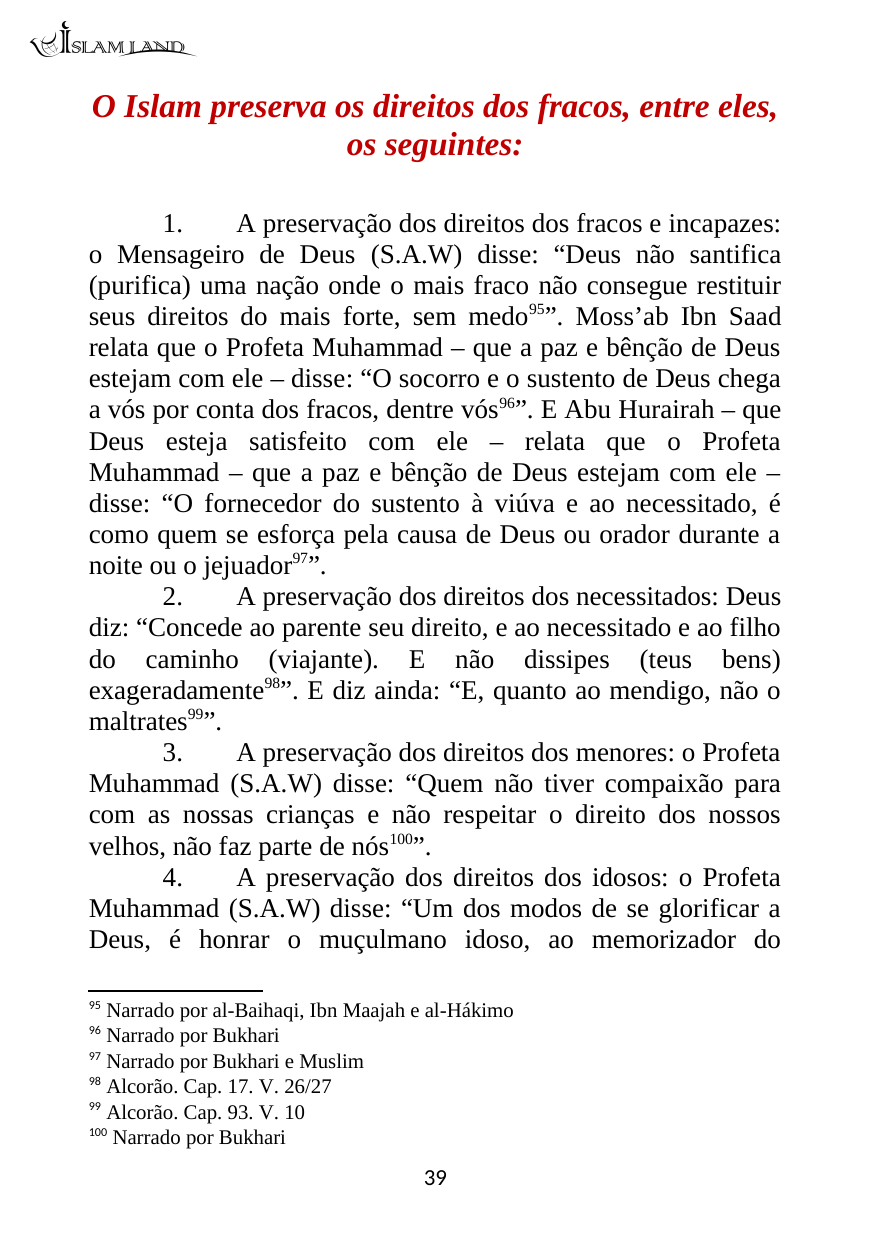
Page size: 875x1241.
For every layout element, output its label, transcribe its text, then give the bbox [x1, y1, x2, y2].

text O Islam preserva os direitos dos fracos, entre eles, os seguintes: [88, 86, 782, 163]
picture [29, 21, 198, 57]
list A preservação dos direitos dos fracos e incapazes: o Mensageiro de Deus (S.A.W) disse: “Deus não santifica (purifica) uma nação onde o mais fraco não consegue restituir seus direitos do mais forte, sem medo”. Moss’ab Ibn Saad relata que o Profeta Muhammad – que a paz e bênção de Deus estejam com ele – disse: “O socorro e o sustento de Deus chega a vós por conta dos fracos, dentre vós”. E Abu Hurairah – que Deus esteja satisfeito com ele – relata que o Profeta Muhammad – que a paz e bênção de Deus estejam com ele – disse: “O fornecedor do sustento à viúva e ao necessitado, é como quem se esforça pela causa de Deus ou orador durante a noite ou o jejuador”. [88, 207, 782, 580]
list A preservação dos direitos dos necessitados: Deus diz: “Concede ao parente seu direito, e ao necessitado e ao filho do caminho (viajante). E não dissipes (teus bens) exageradamente”. E diz ainda: “E, quanto ao mendigo, não o maltrates”. [88, 580, 782, 736]
list A preservação dos direitos dos menores: o Profeta Muhammad (S.A.W) disse: “Quem não tiver compaixão para com as nossas crianças e não respeitar o direito dos nossos velhos, não faz parte de nós”. [88, 736, 782, 861]
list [88, 861, 782, 954]
